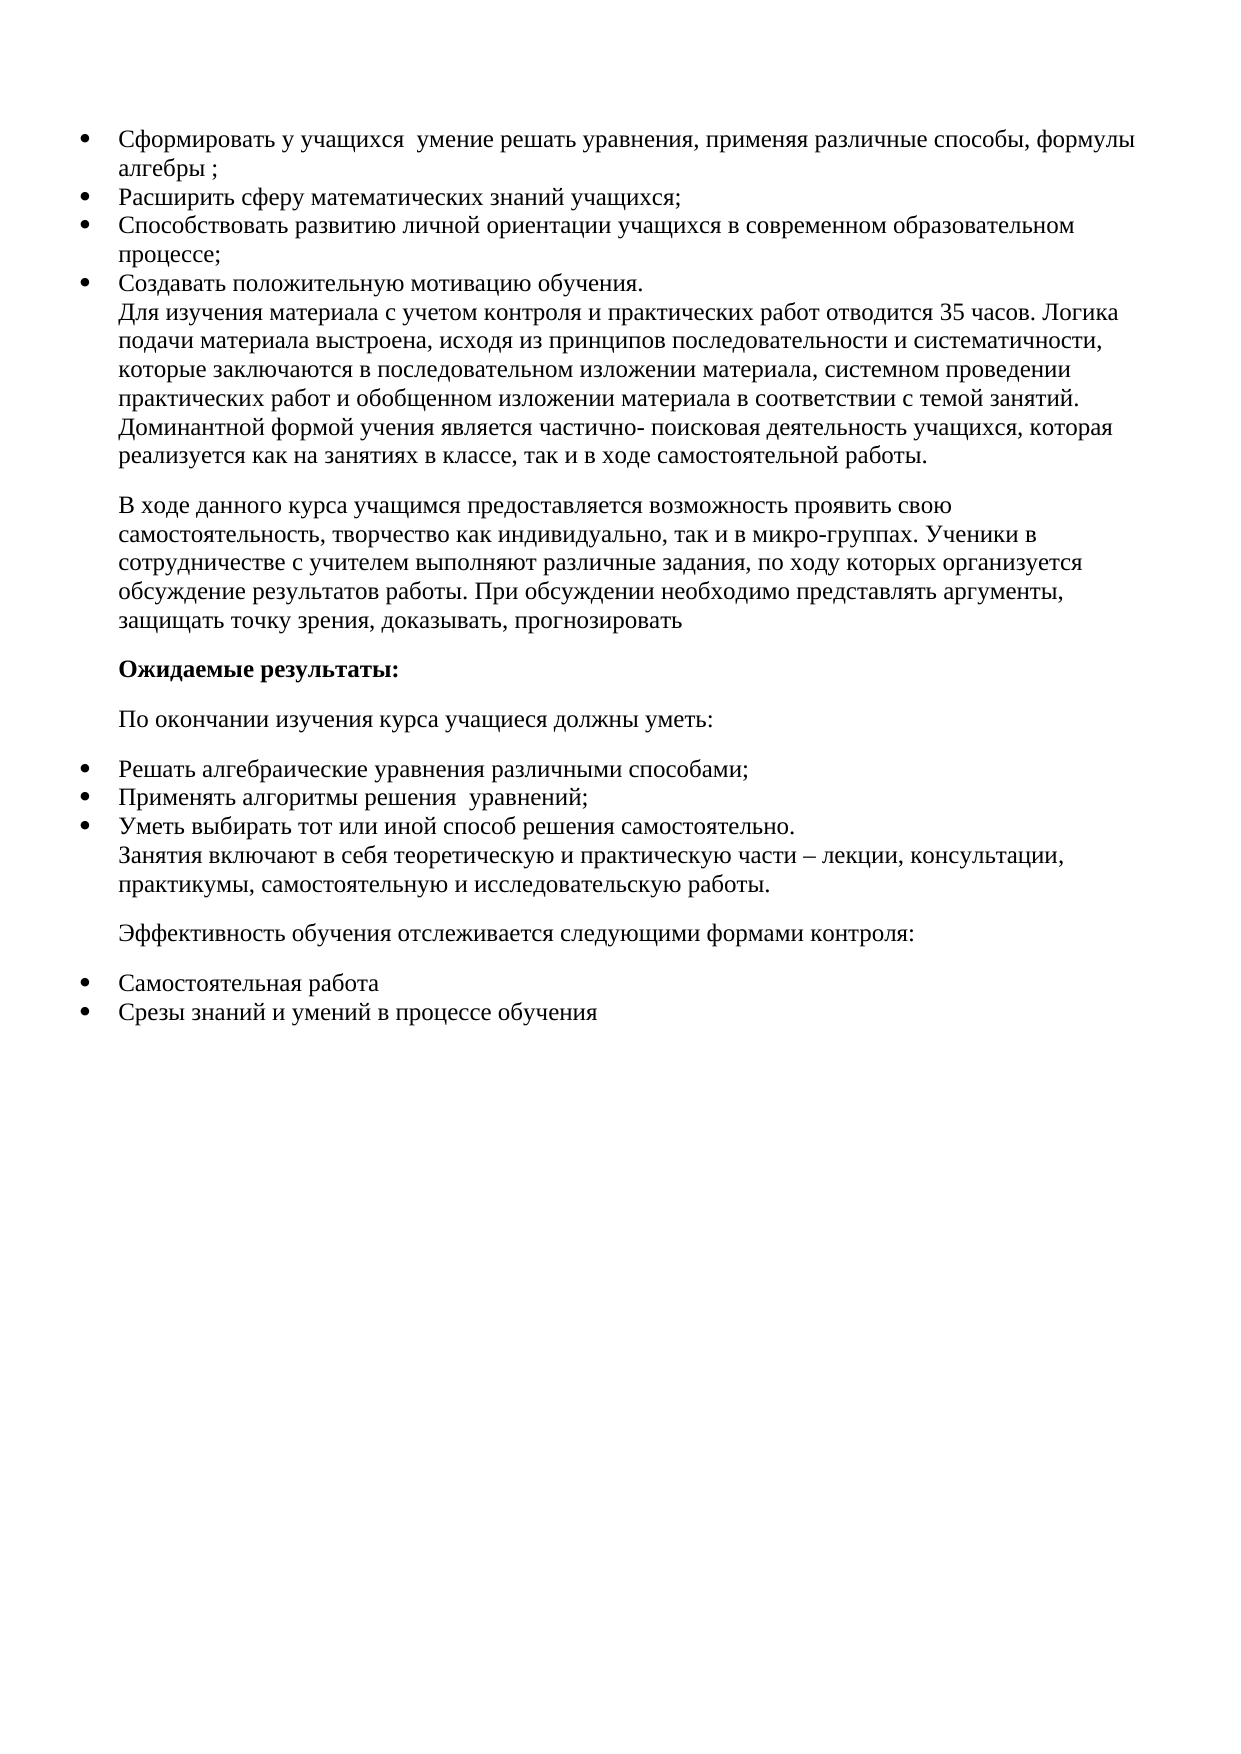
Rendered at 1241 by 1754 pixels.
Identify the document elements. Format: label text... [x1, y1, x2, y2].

text Ожидаемые результаты: [118, 654, 1137, 683]
list Уметь выбирать тот или иной способ решения самостоятельно. [81, 811, 1137, 840]
list Создавать положительную мотивацию обучения. [81, 268, 1137, 297]
text Эффективность обучения отслеживается следующими формами контроля: [118, 918, 1137, 947]
list Применять алгоритмы решения уравнений; [81, 782, 1137, 811]
list Самостоятельная работа [81, 968, 1137, 997]
text Занятия включают в себя теоретическую и практическую части – лекции, консультации, практикумы, самостоятельную и исследовательскую работы. [118, 840, 1137, 897]
list Расширить сферу математических знаний учащихся; [81, 182, 1137, 210]
text Для изучения материала с учетом контроля и практических работ отводится 35 часов. Логика подачи материала выстроена, исходя из принципов последовательности и систематичности, которые заключаются в последовательном изложении материала, системном проведении практических работ и обобщенном изложении материала в соответствии с темой занятий. Доминантной формой учения является частично- поисковая деятельность учащихся, которая реализуется как на занятиях в классе, так и в ходе самостоятельной работы. [118, 297, 1137, 469]
list Срезы знаний и умений в процессе обучения [81, 997, 1137, 1025]
text В ходе данного курса учащимся предоставляется возможность проявить свою самостоятельность, творчество как индивидуально, так и в микро-группах. Ученики в сотрудничестве с учителем выполняют различные задания, по ходу которых организуется обсуждение результатов работы. При обсуждении необходимо представлять аргументы, защищать точку зрения, доказывать, прогнозировать [118, 490, 1137, 634]
list Способствовать развитию личной ориентации учащихся в современном образовательном процессе; [81, 210, 1137, 268]
text По окончании изучения курса учащиеся должны уметь: [118, 704, 1137, 733]
list Решать алгебраические уравнения различными способами; [81, 754, 1137, 782]
list Сформировать у учащихся умение решать уравнения, применяя различные способы, формулы алгебры ; [81, 124, 1137, 182]
